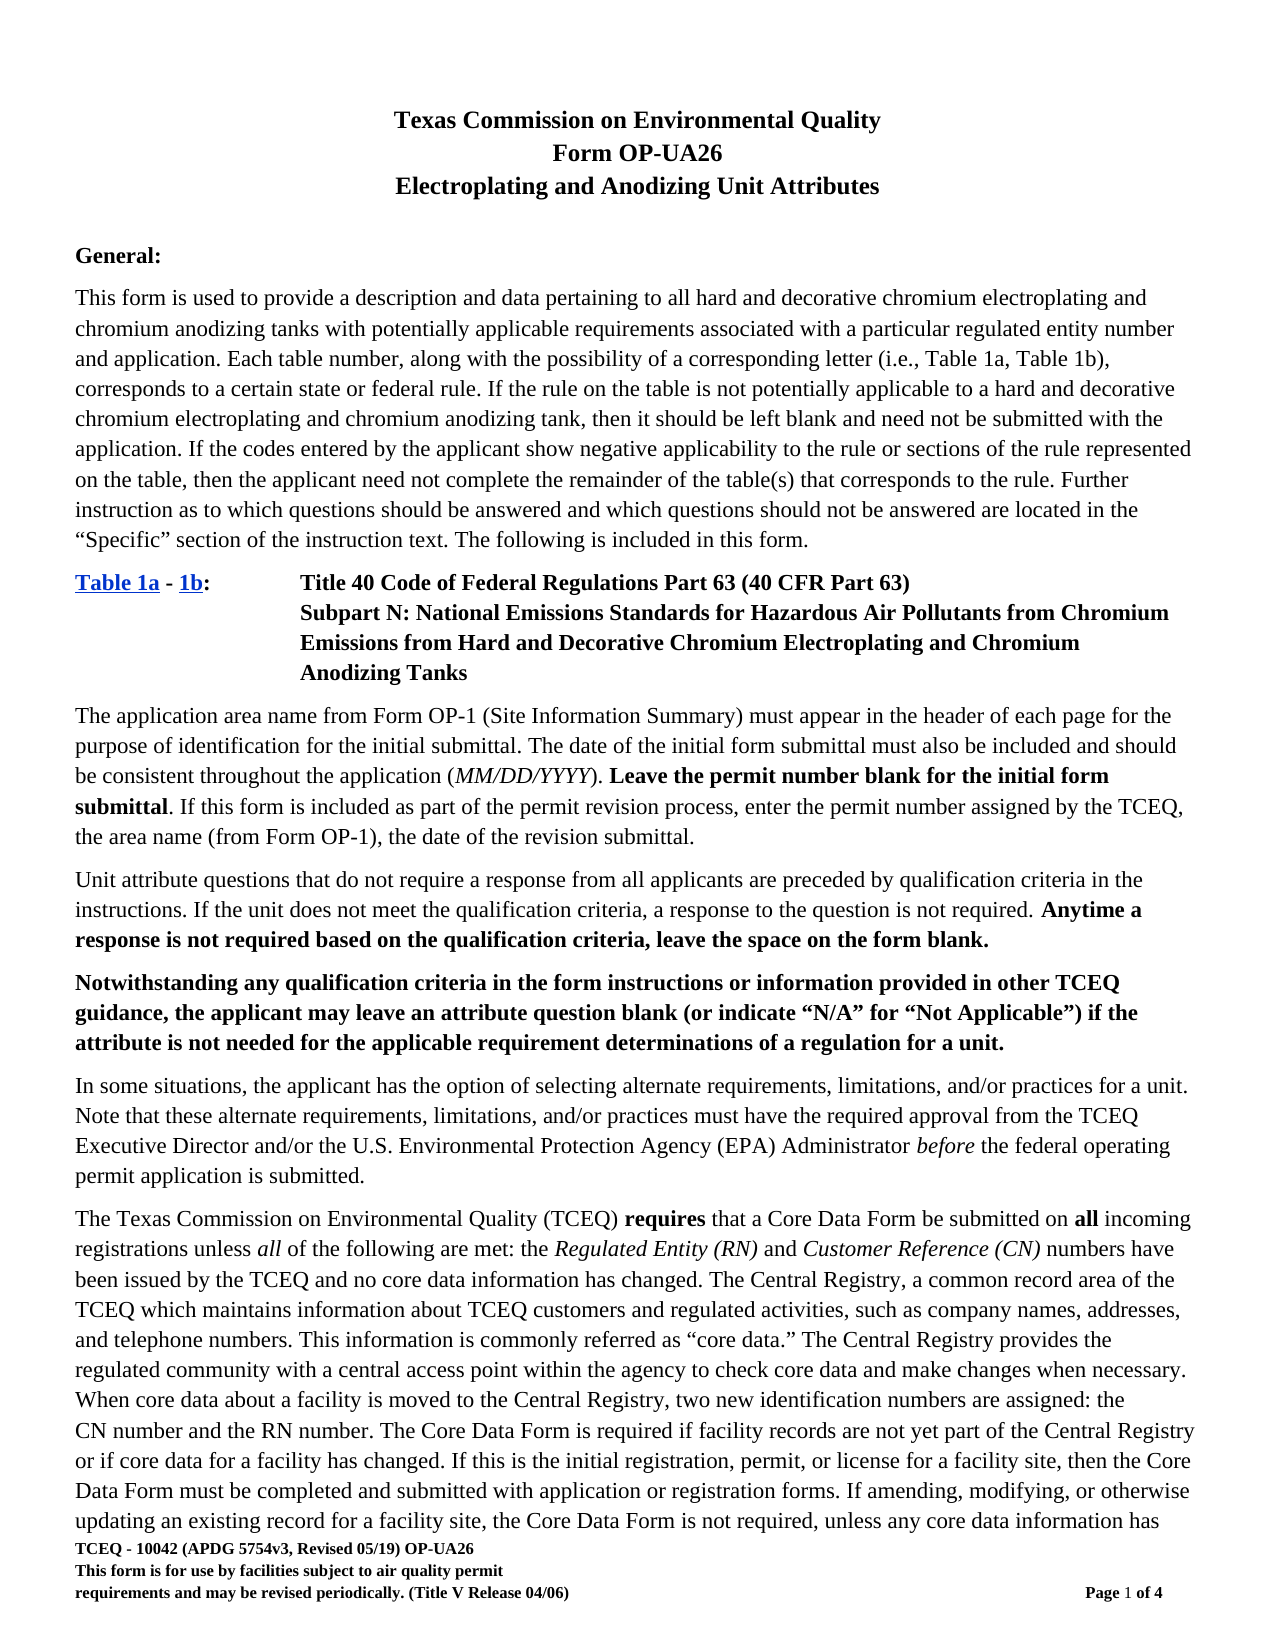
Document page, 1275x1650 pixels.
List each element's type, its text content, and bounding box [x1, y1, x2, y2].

text Notwithstanding any qualification criteria in the form instructions or information provided in other TCEQ guidance, the applicant may leave an attribute question blank (or indicate “N/A” for “Not Applicable”) if the attribute is not needed for the applicable requirement determinations of a regulation for a unit. [75, 969, 1200, 1056]
text In some situations, the applicant has the option of selecting alternate requirements, limitations, and/or practices for a unit. Note that these alternate requirements, limitations, and/or practices must have the required approval from the TCEQ Executive Director and/or the U.S. Environmental Protection Agency (EPA) Administrator before the federal operating permit application is submitted. [75, 1072, 1200, 1189]
text Table 1a - 1b: Title 40 Code of Federal Regulations Part 63 (40 CFR Part 63) [75, 569, 1200, 595]
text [75, 1205, 1200, 1534]
subtitle Electroplating and Anodizing Unit Attributes [75, 171, 1200, 200]
subtitle Texas Commission on Environmental Quality [75, 105, 1200, 134]
text Subpart N: National Emissions Standards for Hazardous Air Pollutants from Chromium Emissions from Hard and Decorative Chromium Electroplating and Chromium Anodizing Tanks [300, 599, 1200, 686]
text This form is used to provide a description and data pertaining to all hard and decorative chromium electroplating and chromium anodizing tanks with potentially applicable requirements associated with a particular regulated entity number and application. Each table number, along with the possibility of a corresponding letter (i.e., Table 1a, Table 1b), corresponds to a certain state or federal rule. If the rule on the table is not potentially applicable to a hard and decorative chromium electroplating and chromium anodizing tank, then it should be left blank and need not be submitted with the application. If the codes entered by the applicant show negative applicability to the rule or sections of the rule represented on the table, then the applicant need not complete the remainder of the table(s) that corresponds to the rule. Further instruction as to which questions should be answered and which questions should not be answered are located in the “Specific” section of the instruction text. The following is included in this form. [75, 284, 1200, 552]
text General: [75, 242, 1200, 268]
text The application area name from Form OP-1 (Site Information Summary) must appear in the header of each page for the purpose of identification for the initial submittal. The date of the initial form submittal must also be included and should be consistent throughout the application (MM/DD/YYYY). Leave the permit number blank for the initial form submittal. If this form is included as part of the permit revision process, enter the permit number assigned by the TCEQ, the area name (from Form OP-1), the date of the revision submittal. [75, 702, 1200, 849]
subtitle Form OP-UA26 [75, 138, 1200, 167]
text Unit attribute questions that do not require a response from all applicants are preceded by qualification criteria in the instructions. If the unit does not meet the qualification criteria, a response to the question is not required. Anytime a response is not required based on the qualification criteria, leave the space on the form blank. [75, 866, 1200, 952]
